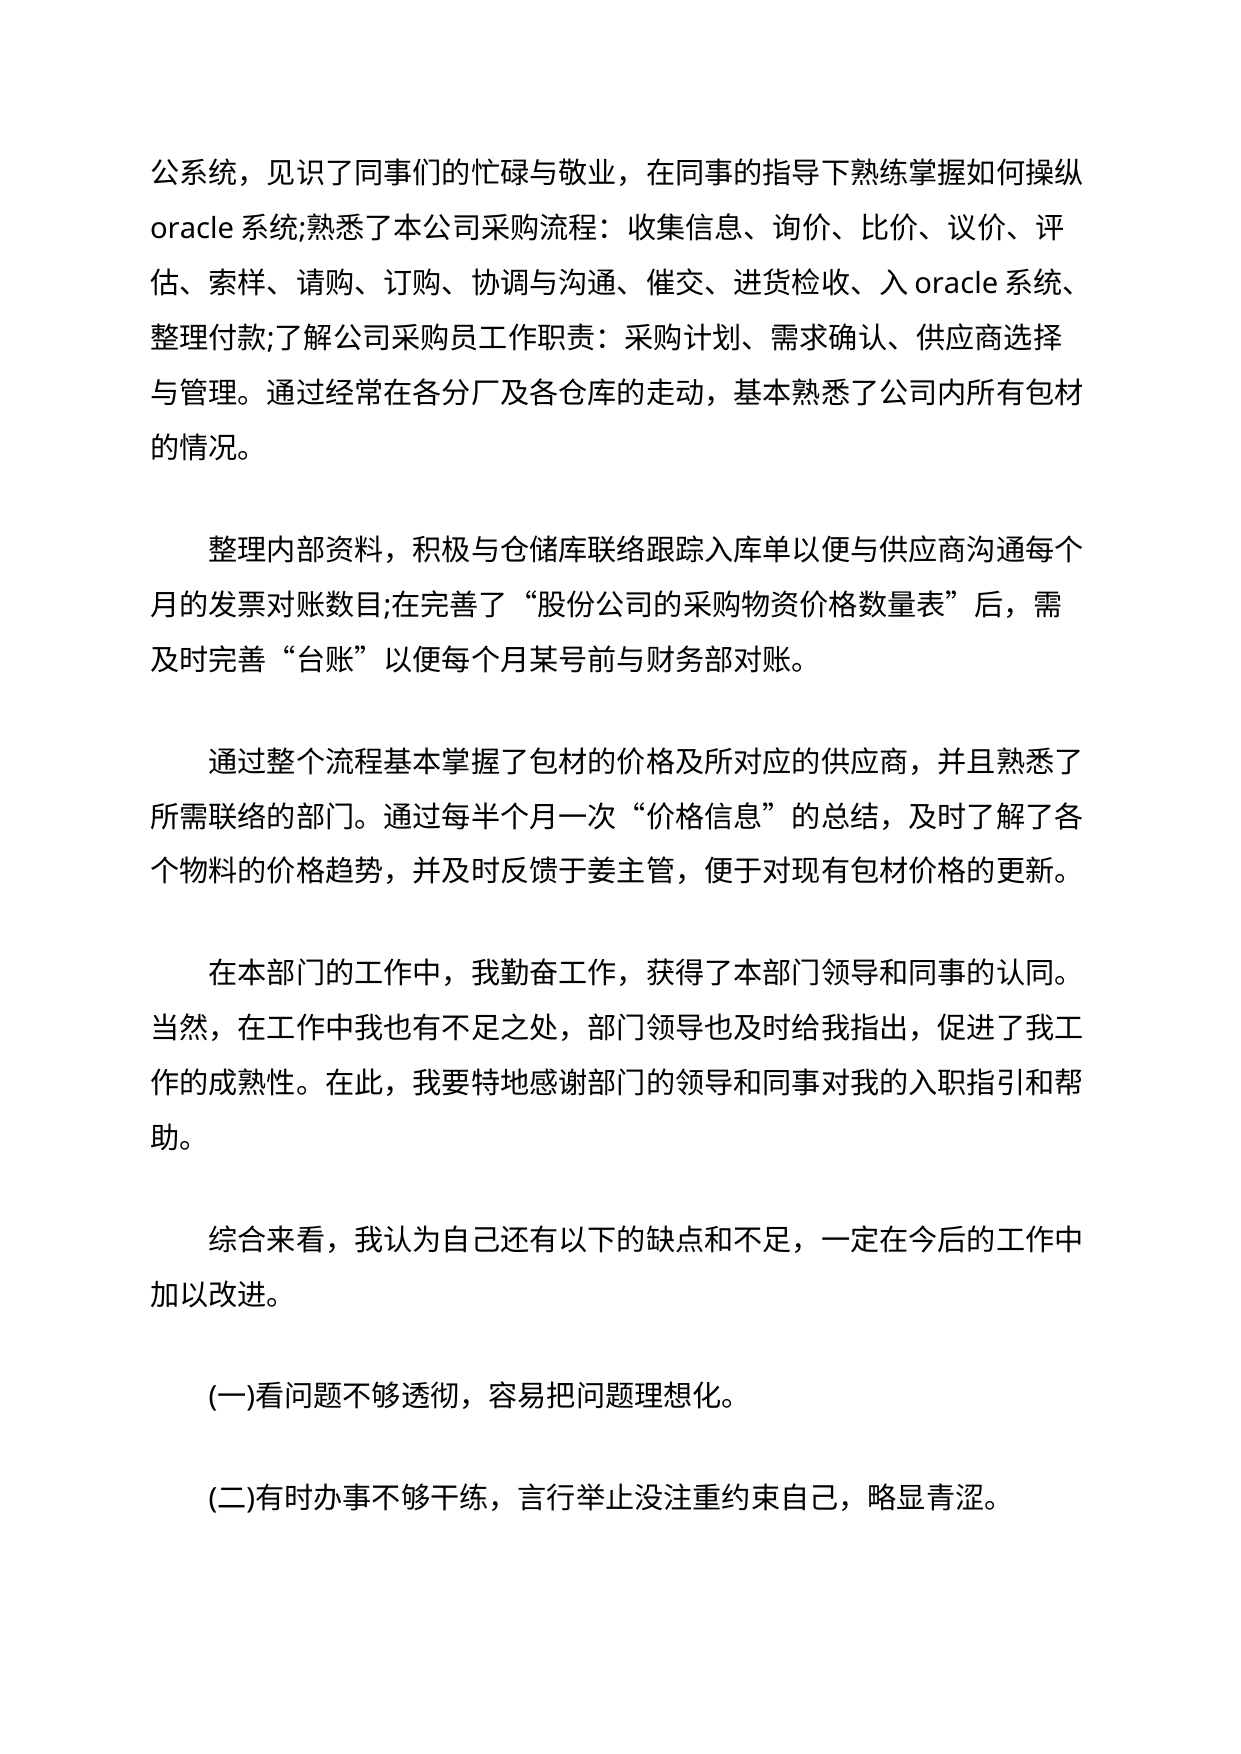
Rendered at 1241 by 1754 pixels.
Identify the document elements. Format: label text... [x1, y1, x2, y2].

text 通过整个流程基本掌握了包材的价格及所对应的供应商，并且熟悉了所需联络的部门。通过每半个月一次“价格信息”的总结，及时了解了各个物料的价格趋势，并及时反馈于姜主管，便于对现有包材价格的更新。 [150, 738, 1090, 890]
text 综合来看，我认为自己还有以下的缺点和不足，一定在今后的工作中加以改进。 [150, 1216, 1090, 1313]
text (一)看问题不够透彻，容易把问题理想化。 [150, 1373, 1090, 1415]
text (二)有时办事不够干练，言行举止没注重约束自己，略显青涩。 [150, 1475, 1090, 1517]
text 整理内部资料，积极与仓储库联络跟踪入库单以便与供应商沟通每个月的发票对账数目;在完善了“股份公司的采购物资价格数量表”后，需及时完善“台账”以便每个月某号前与财务部对账。 [150, 527, 1090, 679]
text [150, 150, 1090, 467]
text 在本部门的工作中，我勤奋工作，获得了本部门领导和同事的认同。当然，在工作中我也有不足之处，部门领导也及时给我指出，促进了我工作的成熟性。在此，我要特地感谢部门的领导和同事对我的入职指引和帮助。 [150, 950, 1090, 1157]
